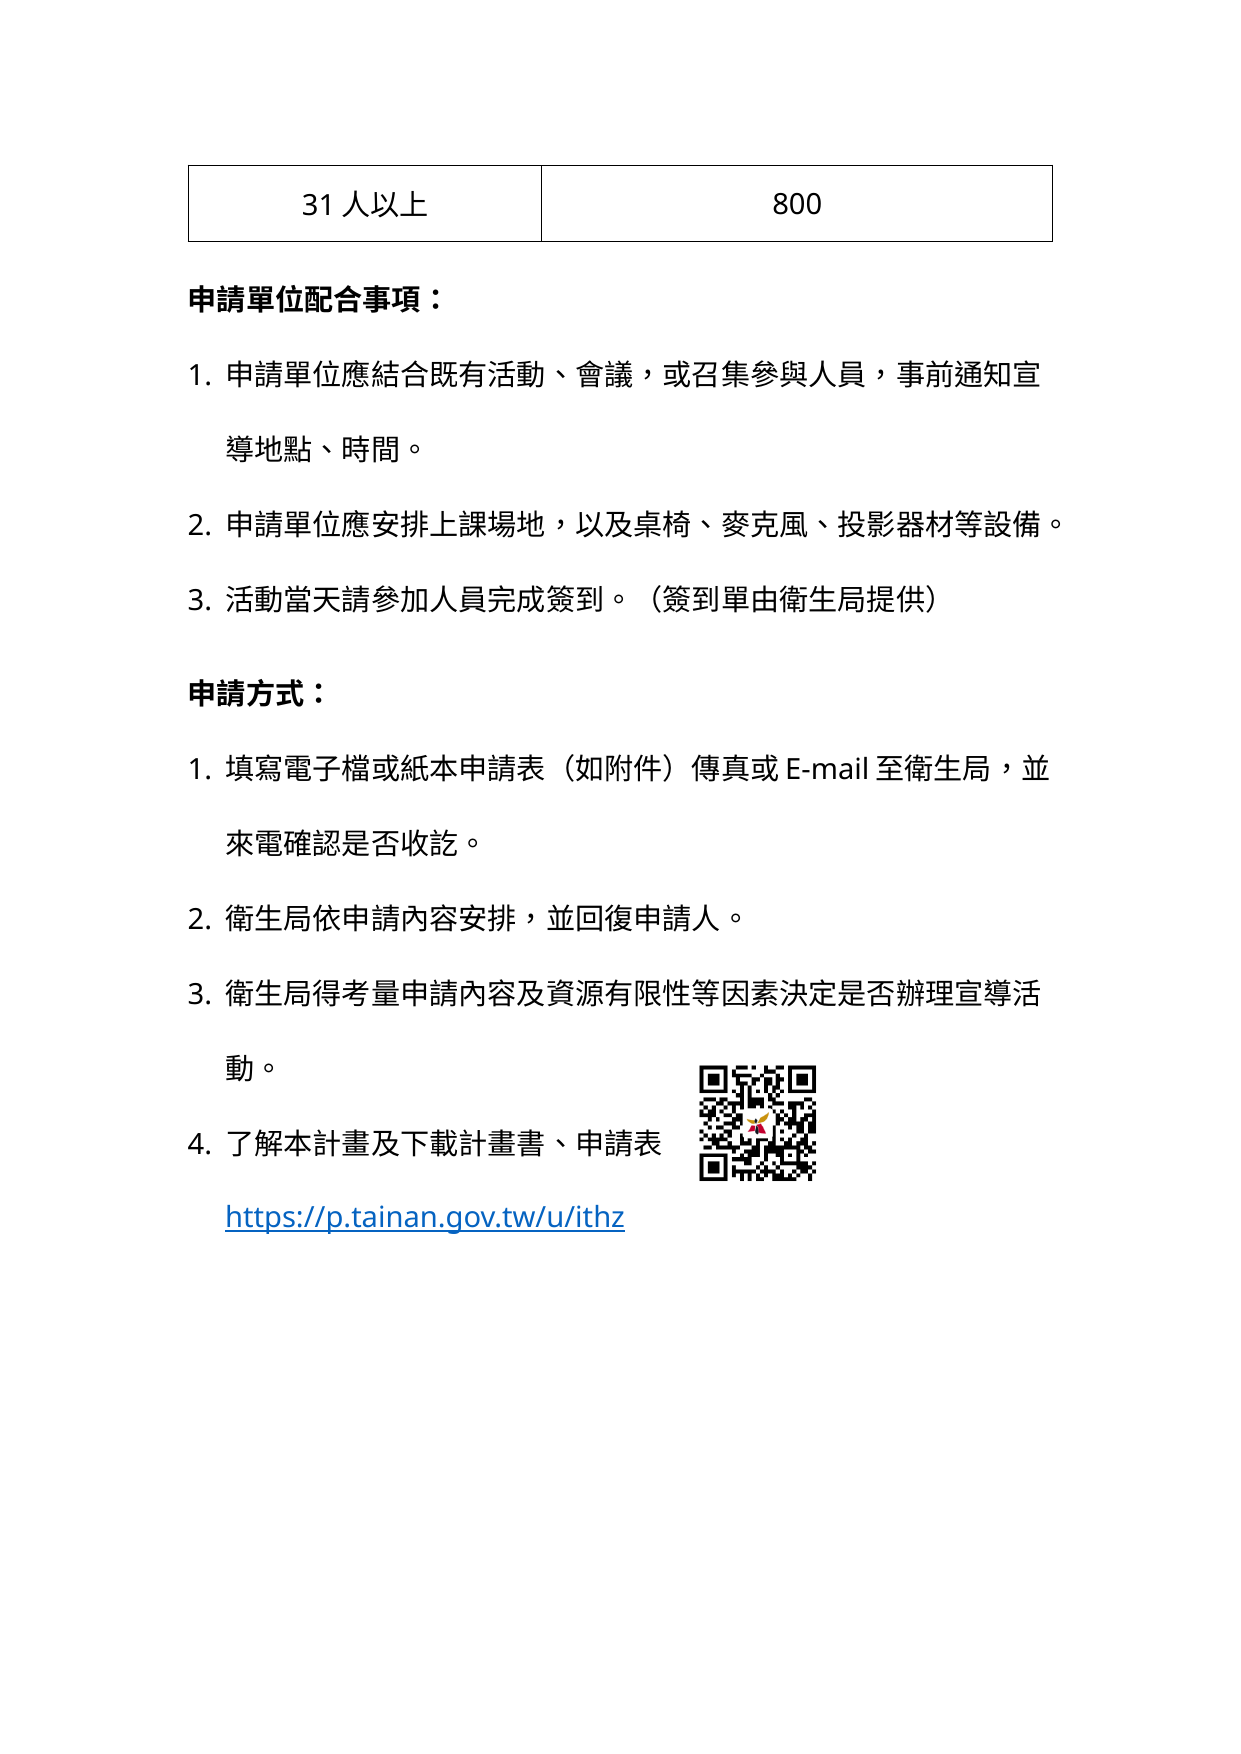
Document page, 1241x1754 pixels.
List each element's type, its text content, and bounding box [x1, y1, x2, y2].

list 申請單位應結合既有活動、會議，或召集參與人員，事前通知宣導地點、時間。 [187, 335, 1053, 485]
table_cell 31人以上 [189, 166, 541, 241]
list 填寫電子檔或紙本申請表（如附件）傳真或E-mail至衛生局，並來電確認是否收訖。 [187, 729, 1053, 879]
table_cell 800 [542, 166, 1052, 241]
list 申請單位應安排上課場地，以及桌椅、麥克風、投影器材等設備。 [187, 485, 1053, 560]
list 衛生局得考量申請內容及資源有限性等因素決定是否辦理宣導活動。 [187, 954, 1053, 1104]
list https://p.tainan.gov.tw/u/ithz [225, 1179, 1053, 1254]
text 申請方式： [187, 654, 1053, 729]
list 活動當天請參加人員完成簽到。（簽到單由衛生局提供） [187, 560, 1053, 635]
list 了解本計畫及下載計畫書、申請表 [187, 1104, 1053, 1179]
text 申請單位配合事項： [187, 260, 1053, 335]
list 衛生局依申請內容安排，並回復申請人。 [187, 879, 1053, 954]
